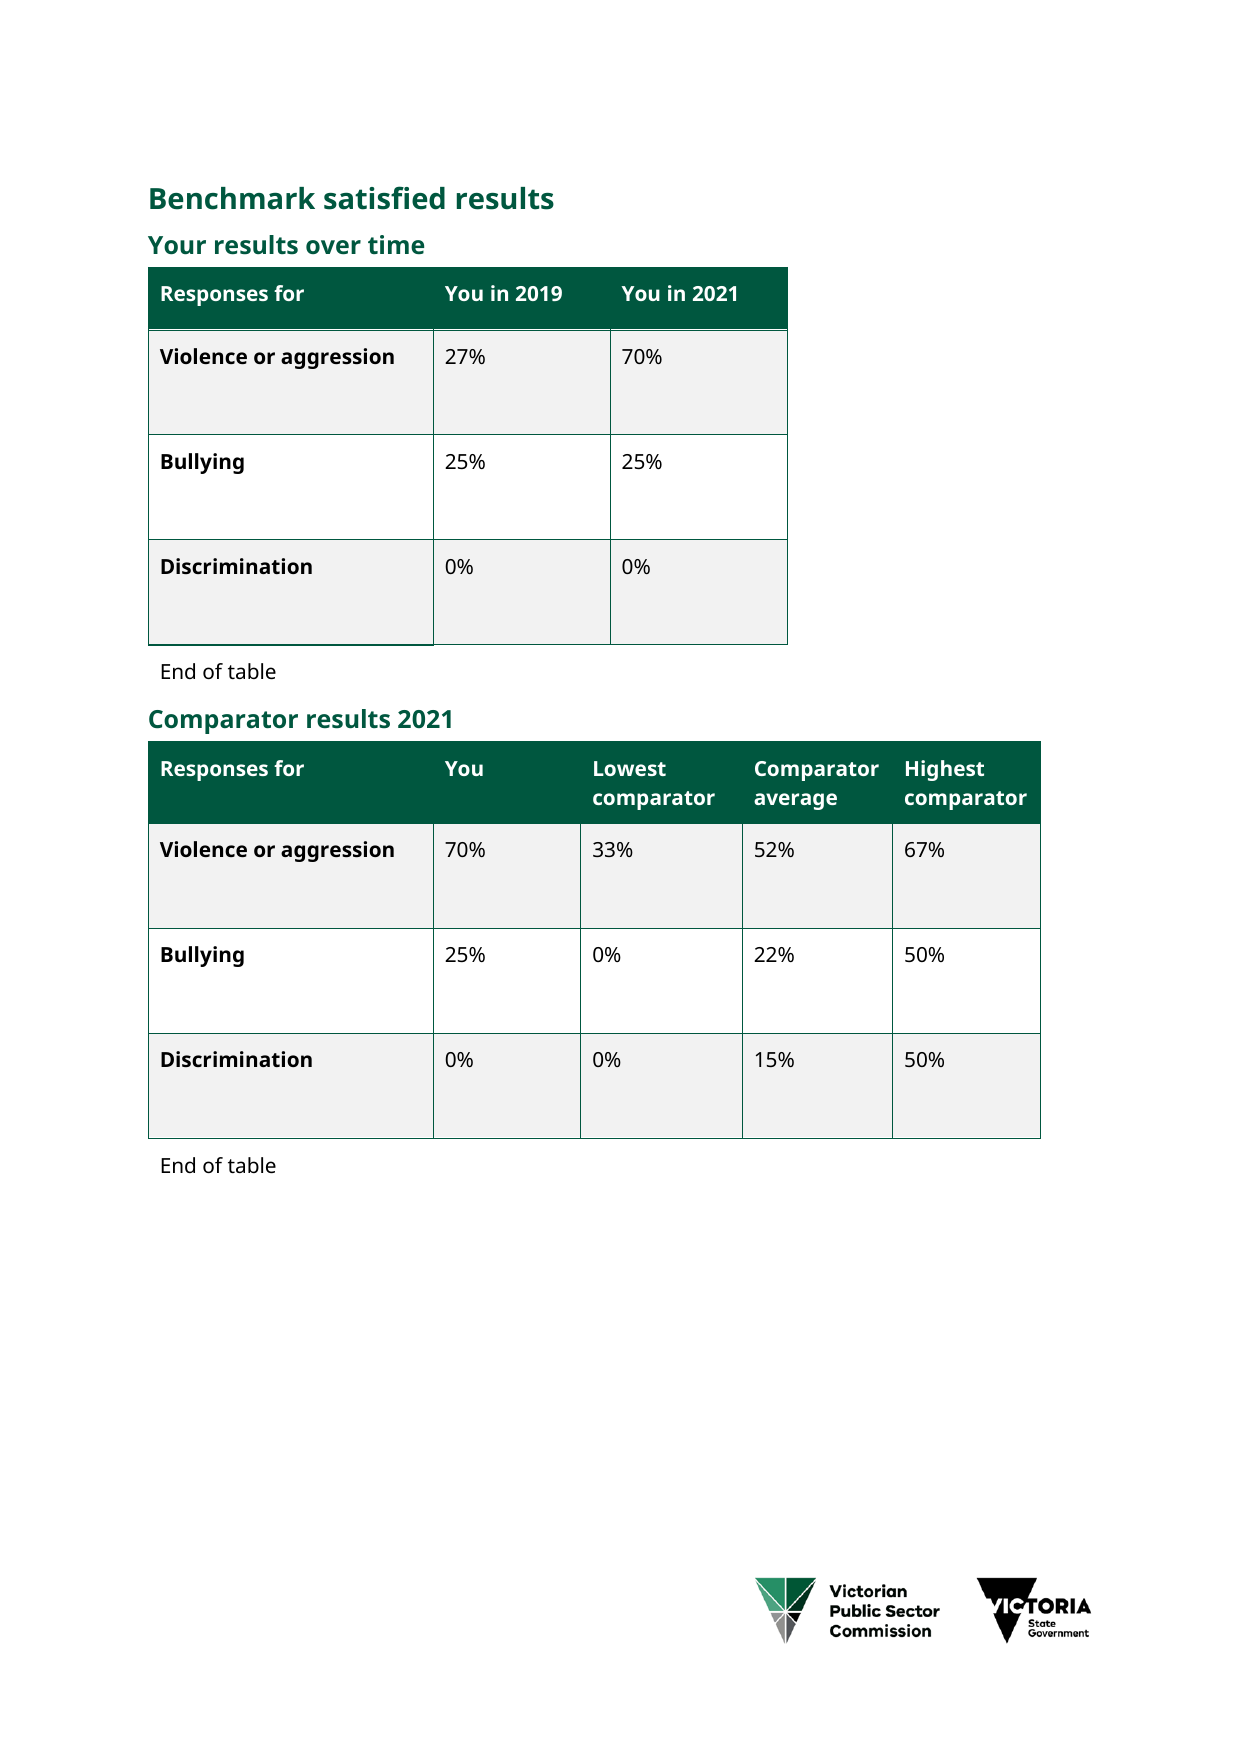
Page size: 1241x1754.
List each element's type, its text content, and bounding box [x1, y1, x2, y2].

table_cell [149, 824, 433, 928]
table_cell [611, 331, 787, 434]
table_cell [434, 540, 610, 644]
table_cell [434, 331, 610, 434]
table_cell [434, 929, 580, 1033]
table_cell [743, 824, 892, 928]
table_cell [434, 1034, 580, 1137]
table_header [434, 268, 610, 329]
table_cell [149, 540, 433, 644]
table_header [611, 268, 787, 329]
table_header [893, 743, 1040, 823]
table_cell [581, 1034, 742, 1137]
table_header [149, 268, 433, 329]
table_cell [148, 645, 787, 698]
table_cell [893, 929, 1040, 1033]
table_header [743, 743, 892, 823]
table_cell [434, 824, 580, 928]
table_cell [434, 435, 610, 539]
subtitle Benchmark satisfied results [148, 178, 1092, 218]
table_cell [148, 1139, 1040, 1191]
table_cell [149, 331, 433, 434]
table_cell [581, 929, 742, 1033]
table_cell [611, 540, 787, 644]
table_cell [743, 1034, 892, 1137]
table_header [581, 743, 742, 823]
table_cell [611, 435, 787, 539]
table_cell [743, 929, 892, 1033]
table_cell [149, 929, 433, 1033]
subtitle Your results over time [148, 228, 1092, 262]
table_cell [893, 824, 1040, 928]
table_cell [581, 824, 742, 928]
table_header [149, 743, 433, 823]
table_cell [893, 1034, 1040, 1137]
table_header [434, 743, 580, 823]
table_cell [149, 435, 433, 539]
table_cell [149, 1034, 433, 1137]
picture [754, 1577, 1093, 1645]
subtitle Comparator results 2021 [148, 702, 1092, 736]
